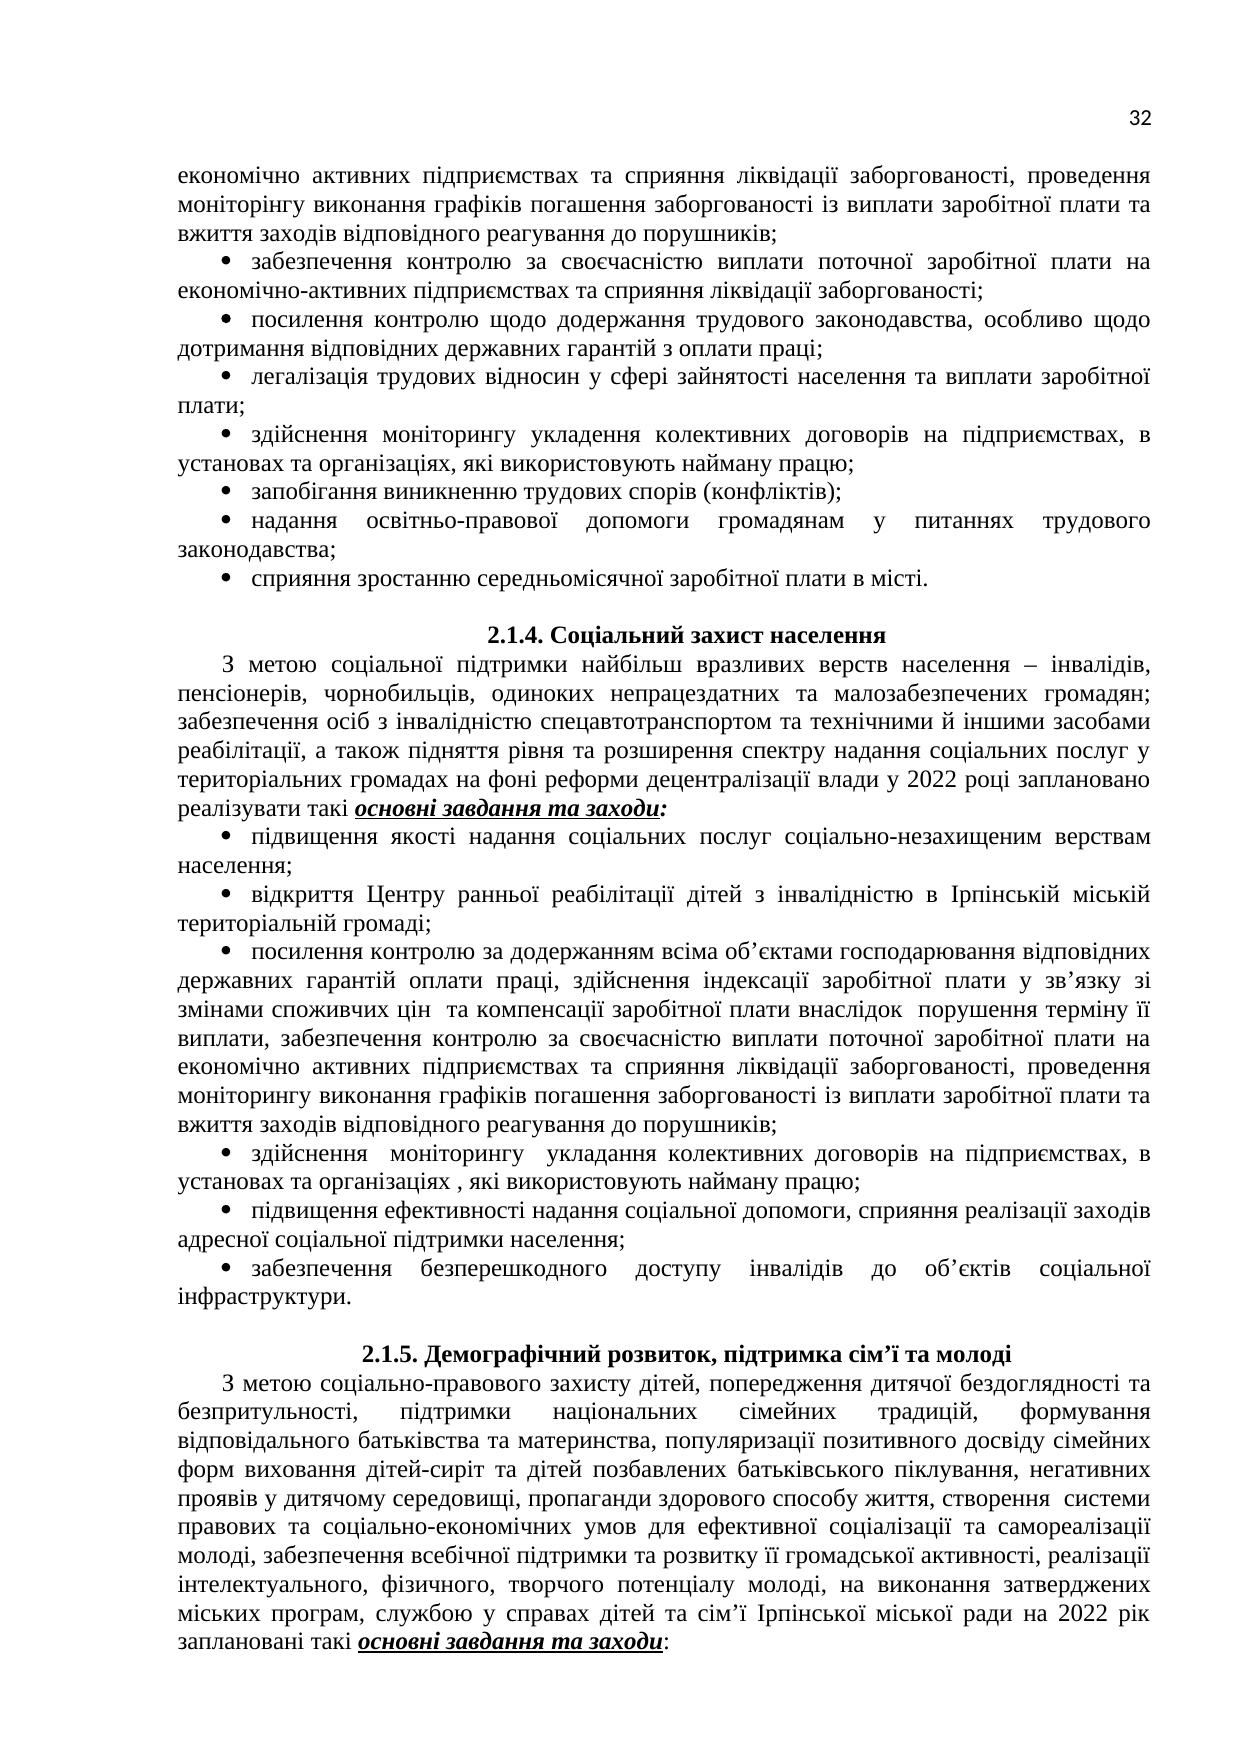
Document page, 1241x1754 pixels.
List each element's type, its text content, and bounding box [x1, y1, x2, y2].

list надання освітньо-правової допомоги громадянам у питаннях трудового законодавства; [177, 505, 1152, 563]
text 2.1.4. Соціальний захист населення [177, 620, 1152, 649]
list здійснення моніторингу укладення колективних договорів на підприємствах, в установах та організаціях, які використовують найману працю; [177, 419, 1152, 476]
text З метою соціально-правового захисту дітей, попередження дитячої бездоглядності та безпритульності, підтримки національних сімейних традицій, формування відповідального батьківства та материнства, популяризації позитивного досвіду сімейних форм виховання дітей-сиріт та дітей позбавлених батьківського піклування, негативних проявів у дитячому середовищі, пропаганди здорового способу життя, створення системи правових та соціально-економічних умов для ефективної соціалізації та самореалізації молоді, забезпечення всебічної підтримки та розвитку її громадської активності, реалізації інтелектуального, фізичного, творчого потенціалу молоді, на виконання затверджених міських програм, службою у справах дітей та сім’ї Ірпінської міської ради на 2022 рік заплановані такі основні завдання та заходи: [177, 1368, 1152, 1655]
list посилення контролю щодо додержання трудового законодавства, особливо щодо дотримання відповідних державних гарантій з оплати праці; [177, 304, 1152, 361]
list підвищення ефективності надання соціальної допомоги, сприяння реалізації заходів адресної соціальної підтримки населення; [177, 1195, 1152, 1253]
list посилення контролю за додержанням всіма об’єктами господарювання відповідних державних гарантій оплати праці, здійснення індексації заробітної плати у зв’язку зі змінами споживчих цін та компенсації заробітної плати внаслідок порушення терміну її виплати, забезпечення контролю за своєчасністю виплати поточної заробітної плати на економічно активних підприємствах та сприяння ліквідації заборгованості, проведення моніторингу виконання графіків погашення заборгованості із виплати заробітної плати та вжиття заходів відповідного реагування до порушників; [177, 936, 1152, 1138]
list легалізація трудових відносин у сфері зайнятості населення та виплати заробітної плати; [177, 361, 1152, 419]
text 2.1.5. Демографічний розвиток, підтримка сім’ї та молоді [177, 1339, 1152, 1368]
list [177, 160, 1152, 246]
list забезпечення контролю за своєчасністю виплати поточної заробітної плати на економічно-активних підприємствах та сприяння ліквідації заборгованості; [177, 246, 1152, 304]
text З метою соціальної підтримки найбільш вразливих верств населення – інвалідів, пенсіонерів, чорнобильців, одиноких непрацездатних та малозабезпечених громадян; забезпечення осіб з інвалідністю спецавтотранспортом та технічними й іншими засобами реабілітації, а також підняття рівня та розширення спектру надання соціальних послуг у територіальних громадах на фоні реформи децентралізації влади у 2022 році заплановано реалізувати такі основні завдання та заходи: [177, 649, 1152, 821]
list підвищення якості надання соціальних послуг соціально-незахищеним верствам населення; [177, 821, 1152, 879]
list здійснення моніторингу укладання колективних договорів на підприємствах, в установах та організаціях , які використовують найману працю; [177, 1138, 1152, 1195]
list запобігання виникненню трудових спорів (конфліктів); [177, 476, 1152, 505]
list відкриття Центру ранньої реабілітації дітей з інвалідністю в Ірпінській міській територіальній громаді; [177, 879, 1152, 936]
list сприяння зростанню середньомісячної заробітної плати в місті. [177, 563, 1152, 591]
list забезпечення безперешкодного доступу інвалідів до об’єктів соціальної інфраструктури. [177, 1253, 1152, 1310]
